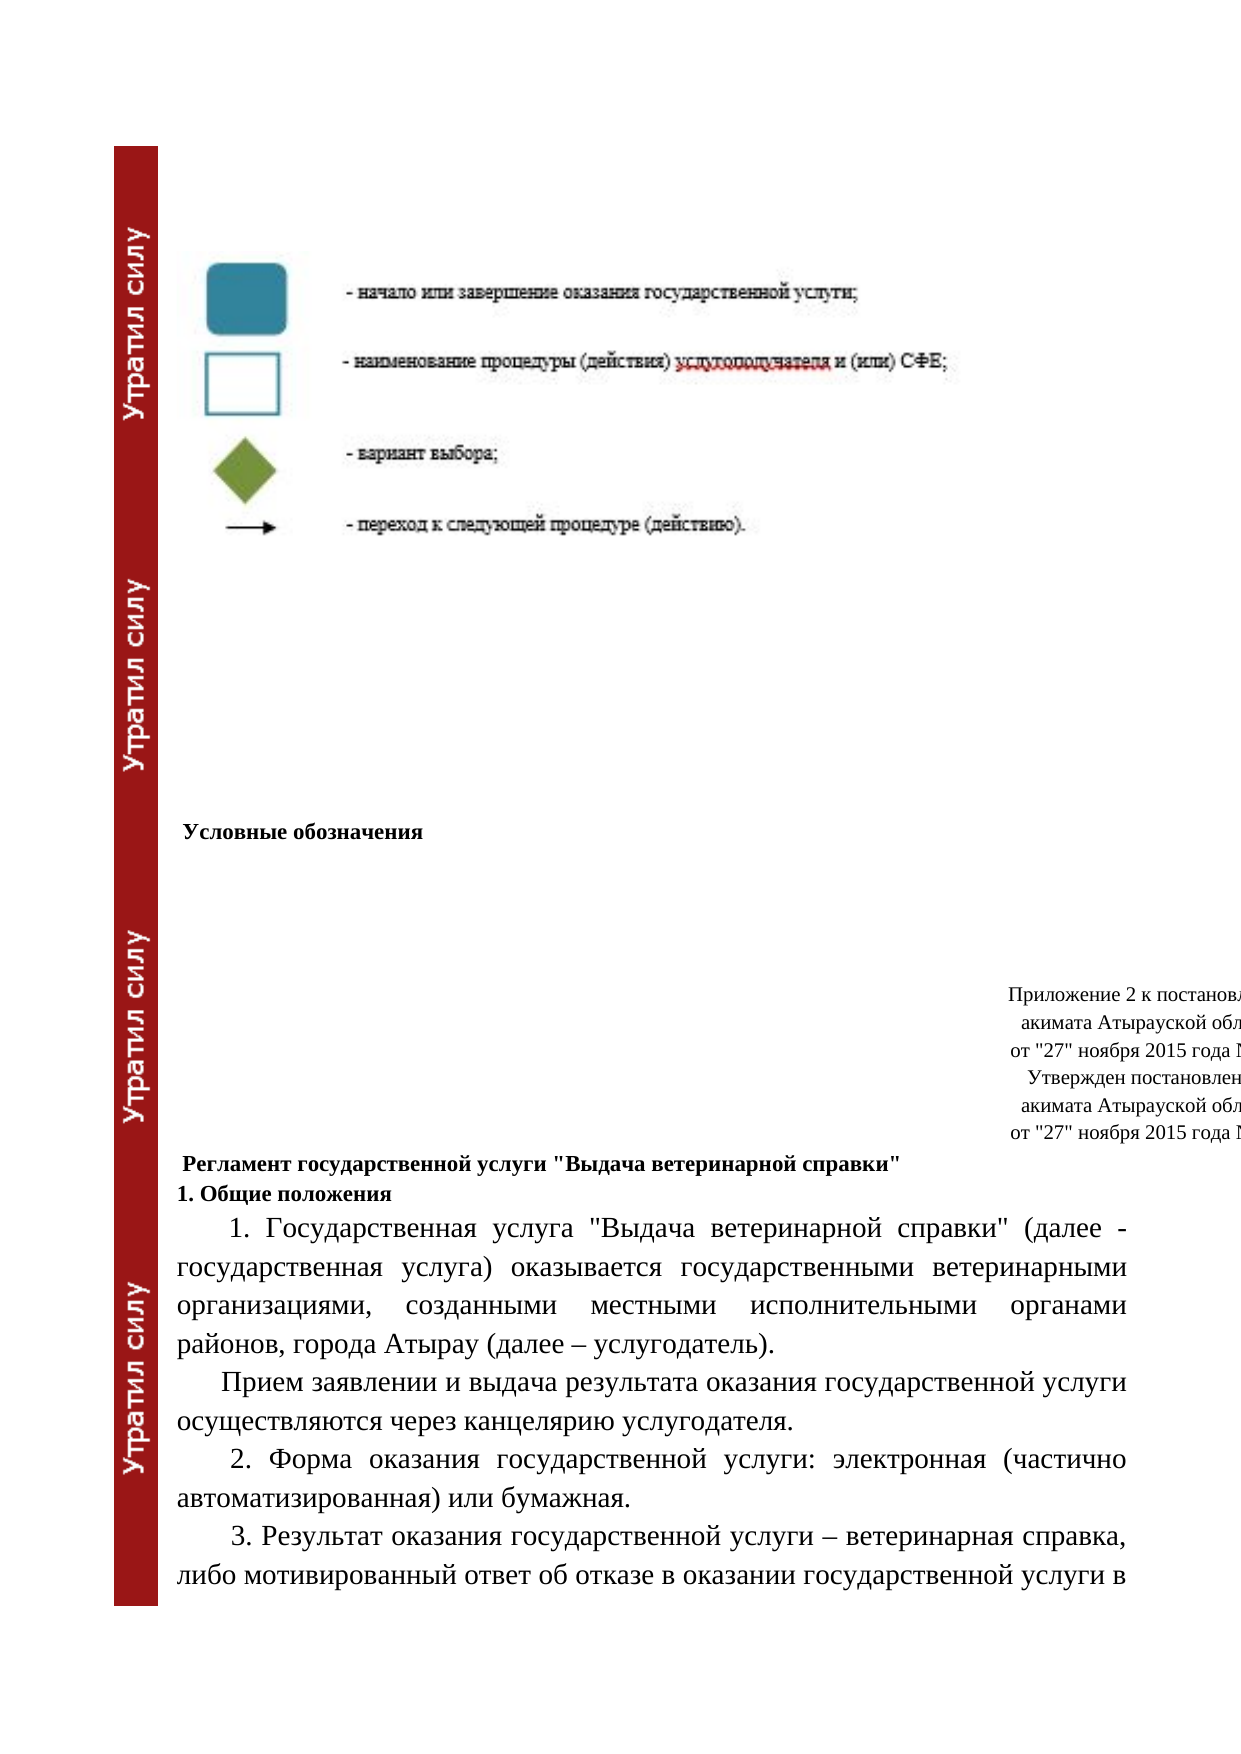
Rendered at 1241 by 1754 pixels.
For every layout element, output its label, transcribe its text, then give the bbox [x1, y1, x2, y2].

text Прием заявлении и выдача результата оказания государственной услуги осуществляются через канцелярию услугодателя. [112, 1364, 1128, 1436]
text Регламент государственной услуги "Выдача ветеринарной справки" 1. Общие положения [112, 1150, 1128, 1206]
table_header [101, 981, 912, 1150]
picture [114, 1591, 158, 1606]
picture [176, 251, 1069, 571]
picture [114, 1206, 158, 1210]
picture [114, 1359, 158, 1364]
text 1. Государственная услуга "Выдача ветеринарной справки" (далее - государственная услуга) оказывается государственными ветеринарными организациями, созданными местными исполнительными органами районов, города Атырау (далее – услугодатель). [112, 1210, 1128, 1359]
text 2. Форма оказания государственной услуги: электронная (частично автоматизированная) или бумажная. [112, 1441, 1128, 1513]
picture [114, 146, 158, 818]
picture [114, 1436, 158, 1441]
picture [114, 1513, 158, 1518]
table_header Приложение 2 к постановлению акимата Атырауской области от "27" ноября 2015 года № 354 Утвержден постановлением акимата Атырауской области от "27" ноября 2015 года № 354 [912, 981, 1240, 1150]
picture [114, 844, 158, 981]
text Условные обозначения [112, 818, 1128, 844]
